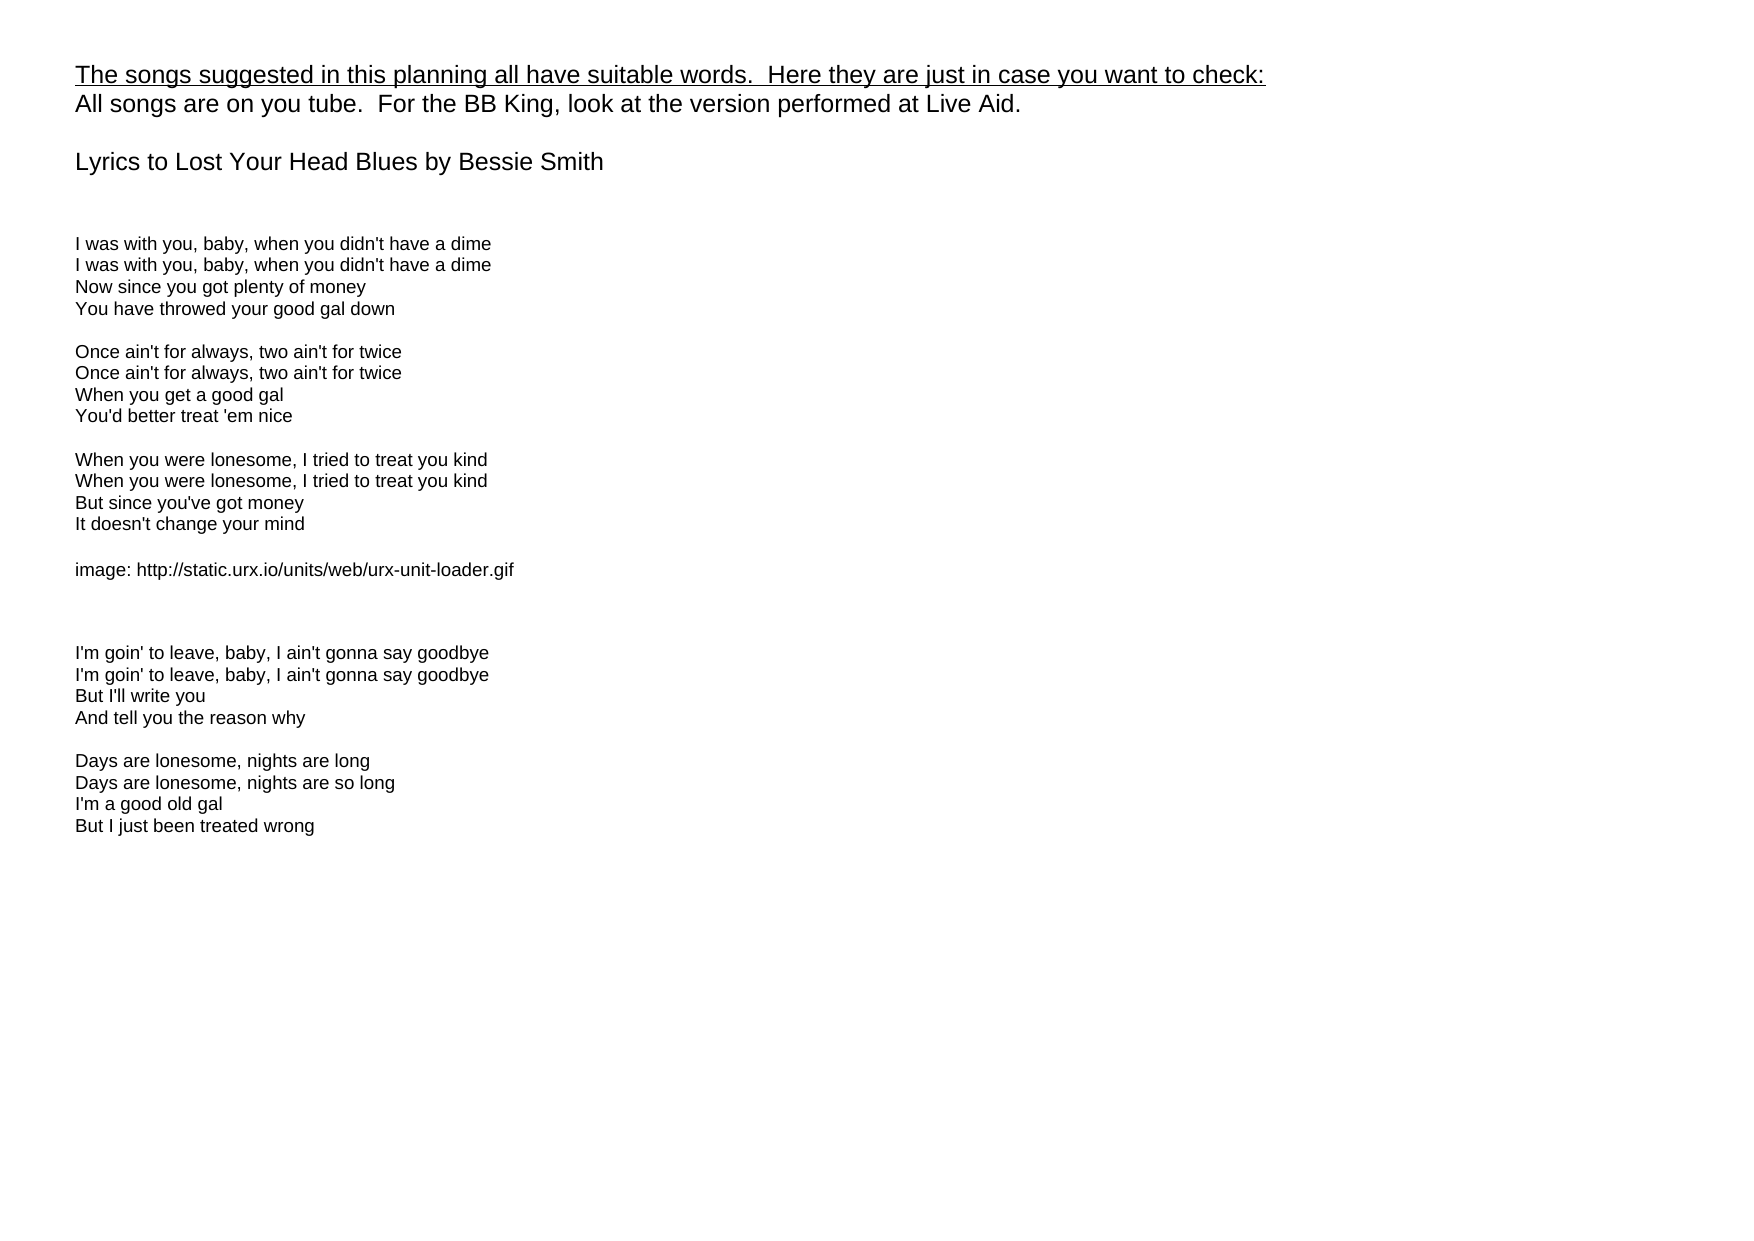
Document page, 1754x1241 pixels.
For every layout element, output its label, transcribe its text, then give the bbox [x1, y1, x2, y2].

text I was with you, baby, when you didn't have a dime I was with you, baby, when you didn't have a dime Now since you got plenty of money You have throwed your good gal down Once ain't for always, two ain't for twice Once ain't for always, two ain't for twice When you get a good gal You'd better treat 'em nice When you were lonesome, I tried to treat you kind When you were lonesome, I tried to treat you kind But since you've got money It doesn't change your mind [75, 233, 1679, 559]
text image: http://static.urx.io/units/web/urx-unit-loader.gif [75, 559, 1679, 580]
text Lyrics to Lost Your Head Blues by Bessie Smith [75, 146, 1679, 175]
text I'm goin' to leave, baby, I ain't gonna say goodbye I'm goin' to leave, baby, I ain't gonna say goodbye But I'll write you And tell you the reason why Days are lonesome, nights are long Days are lonesome, nights are so long I'm a good old gal But I just been treated wrong [75, 599, 1679, 860]
text All songs are on you tube. For the BB King, look at the version performed at Live Aid. [75, 89, 1679, 118]
text The songs suggested in this planning all have suitable words. Here they are just in case you want to check: [75, 60, 1679, 89]
